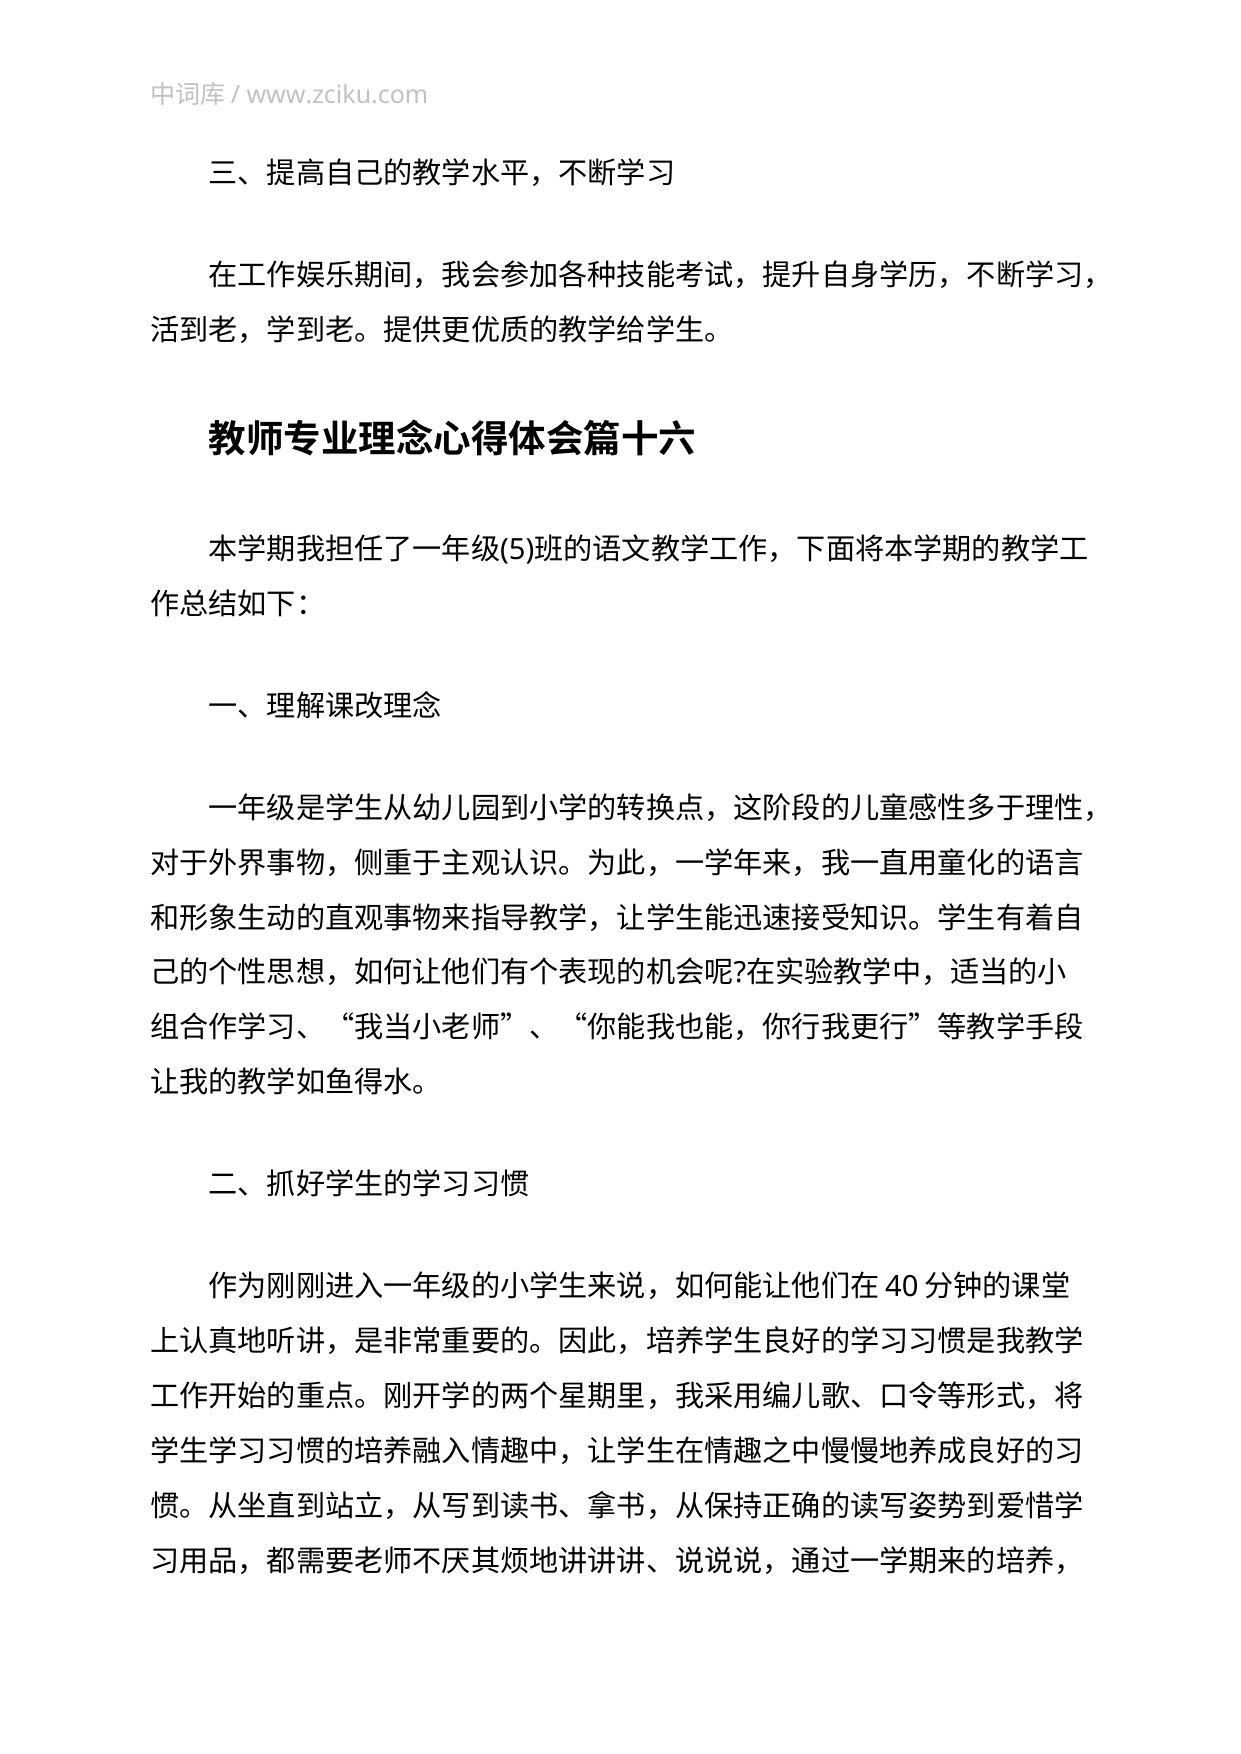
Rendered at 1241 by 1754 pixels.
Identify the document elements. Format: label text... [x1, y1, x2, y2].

text 一年级是学生从幼儿园到小学的转换点，这阶段的儿童感性多于理性，对于外界事物，侧重于主观认识。为此，一学年来，我一直用童化的语言和形象生动的直观事物来指导教学，让学生能迅速接受知识。学生有着自己的个性思想，如何让他们有个表现的机会呢?在实验教学中，适当的小组合作学习、“我当小老师”、“你能我也能，你行我更行”等教学手段让我的教学如鱼得水。 [150, 784, 1090, 1101]
text 本学期我担任了一年级(5)班的语文教学工作，下面将本学期的教学工作总结如下： [150, 526, 1090, 623]
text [150, 1262, 1090, 1579]
text 在工作娱乐期间，我会参加各种技能考试，提升自身学历，不断学习，活到老，学到老。提供更优质的教学给学生。 [150, 252, 1090, 349]
text 一、理解课改理念 [150, 683, 1090, 725]
text 二、抓好学生的学习习惯 [150, 1161, 1090, 1203]
text 三、提高自己的教学水平，不断学习 [150, 150, 1090, 192]
text 教师专业理念心得体会篇十六 [150, 408, 1090, 463]
